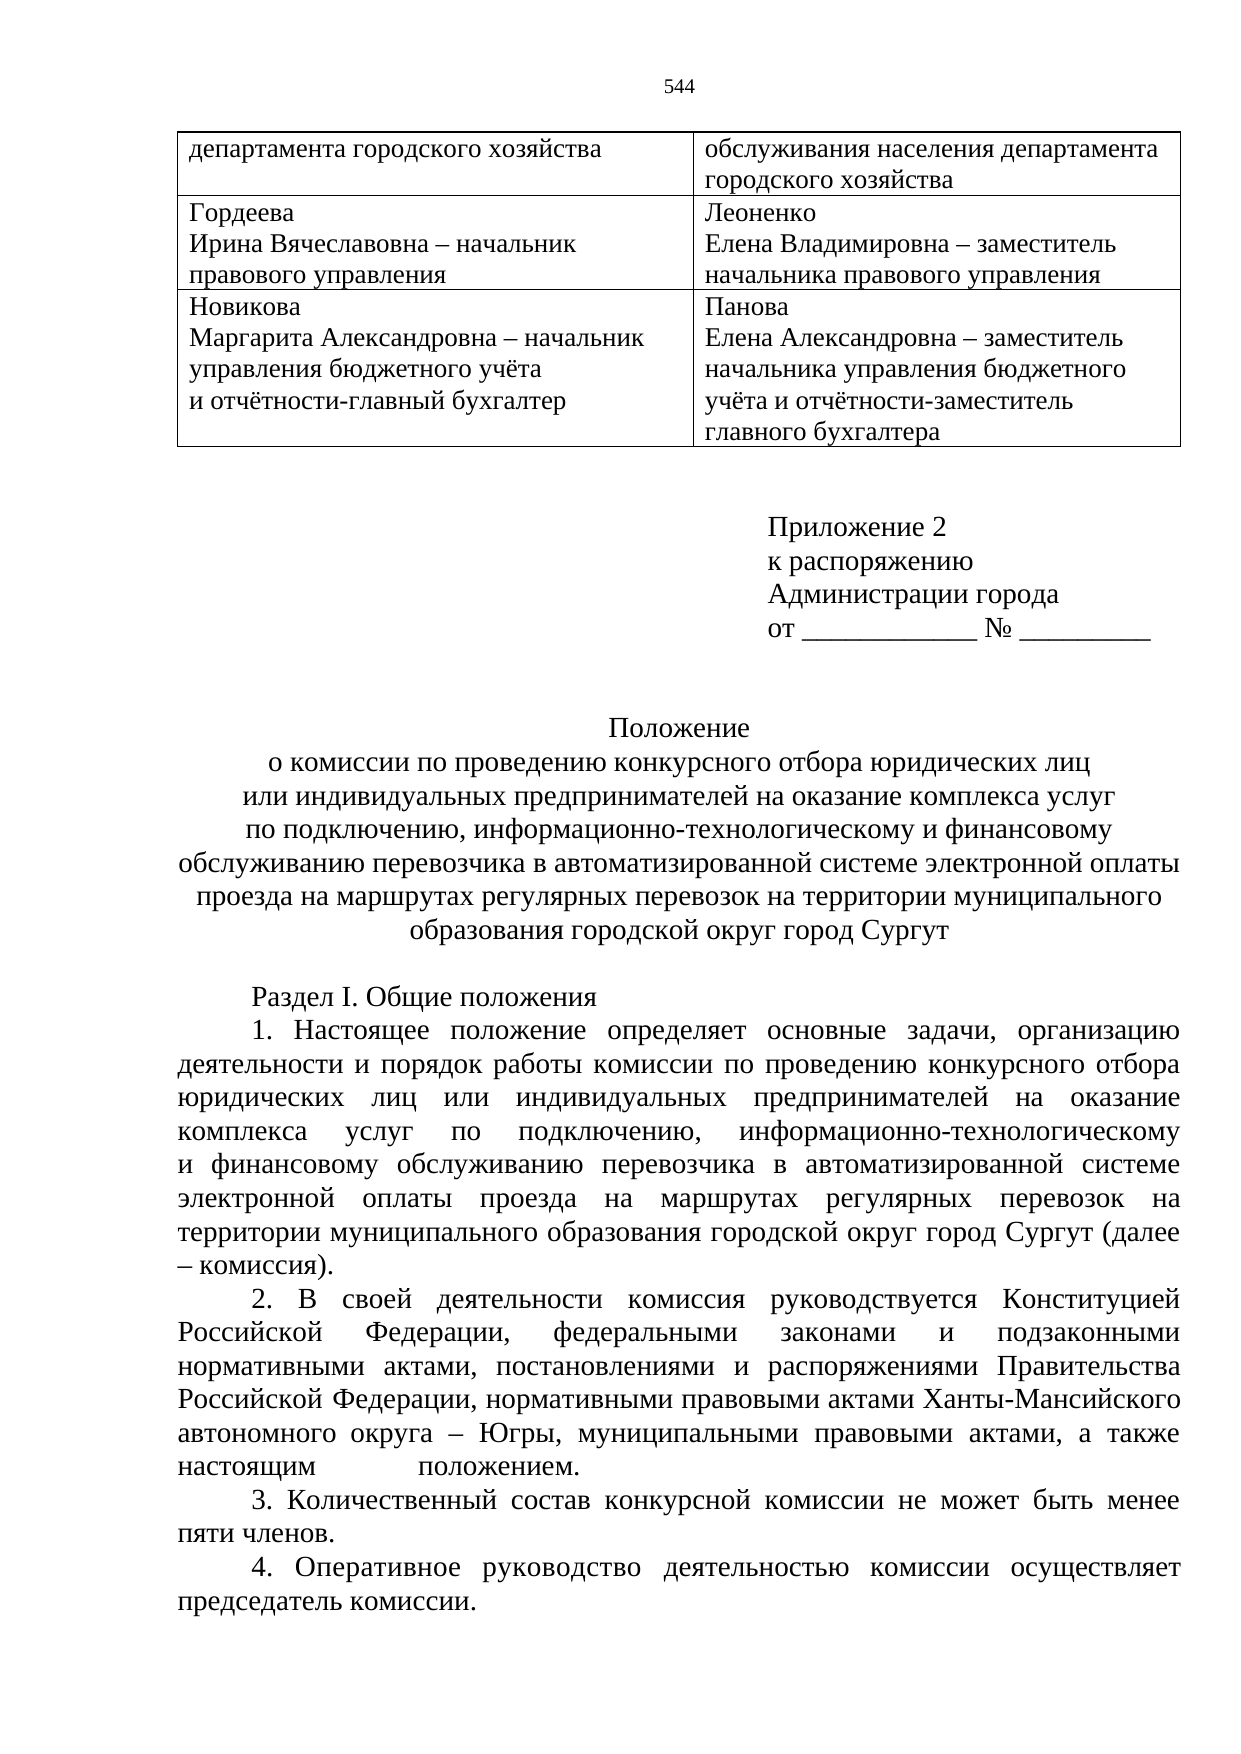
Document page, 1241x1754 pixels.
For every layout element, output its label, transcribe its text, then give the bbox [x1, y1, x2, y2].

text 3. Количественный состав конкурсной комиссии не может быть менее пяти членов. [177, 1482, 1181, 1549]
text обслуживанию перевозчика в автоматизированной системе электронной оплаты проезда на маршрутах регулярных перевозок на территории муниципального образования городской округ город Сургут [177, 845, 1181, 945]
text 2. В своей деятельности комиссия руководствуется Конституцией Российской Федерации, федеральными законами и подзаконными нормативными актами, постановлениями и распоряжениями Правительства Российской Федерации, нормативными правовыми актами Ханты-Мансийского автономного округа – Югры, муниципальными правовыми актами, а также настоящим положением. [177, 1281, 1181, 1482]
text 4. Оперативное руководство деятельностью комиссии осуществляет председатель комиссии. [177, 1549, 1181, 1616]
text 1. Настоящее положение определяет основные задачи, организацию деятельности и порядок работы комиссии по проведению конкурсного отбора юридических лиц или индивидуальных предпринимателей на оказание комплекса услуг по подключению, информационно-технологическому и финансовому обслуживанию перевозчика в автоматизированной системе электронной оплаты проезда на маршрутах регулярных перевозок на территории муниципального образования городской округ город Сургут (далее – комиссия). [177, 1012, 1181, 1281]
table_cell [178, 133, 693, 195]
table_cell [694, 133, 1180, 195]
text о комиссии по проведению конкурсного отбора юридических лиц или индивидуальных предпринимателей на оказание комплекса услуг по подключению, информационно-технологическому и финансовому [177, 744, 1181, 845]
text к распоряжению [767, 543, 1181, 576]
table_cell Новикова Маргарита Александровна – начальник управления бюджетного учёта и отчётности-главный бухгалтер [178, 290, 693, 446]
table_cell Гордеева Ирина Вячеславовна – начальник правового управления [178, 196, 693, 289]
table_cell Панова Елена Александровна – заместитель начальника управления бюджетного учёта и отчётности-заместитель главного бухгалтера [694, 290, 1180, 446]
table_cell Леоненко Елена Владимировна – заместитель начальника правового управления [694, 196, 1180, 289]
text Раздел I. Общие положения [177, 979, 1181, 1012]
text Положение [177, 711, 1181, 744]
text Администрации города [177, 576, 1181, 610]
text Приложение 2 [693, 509, 1181, 543]
text от ____________ № _________ [177, 610, 1181, 643]
